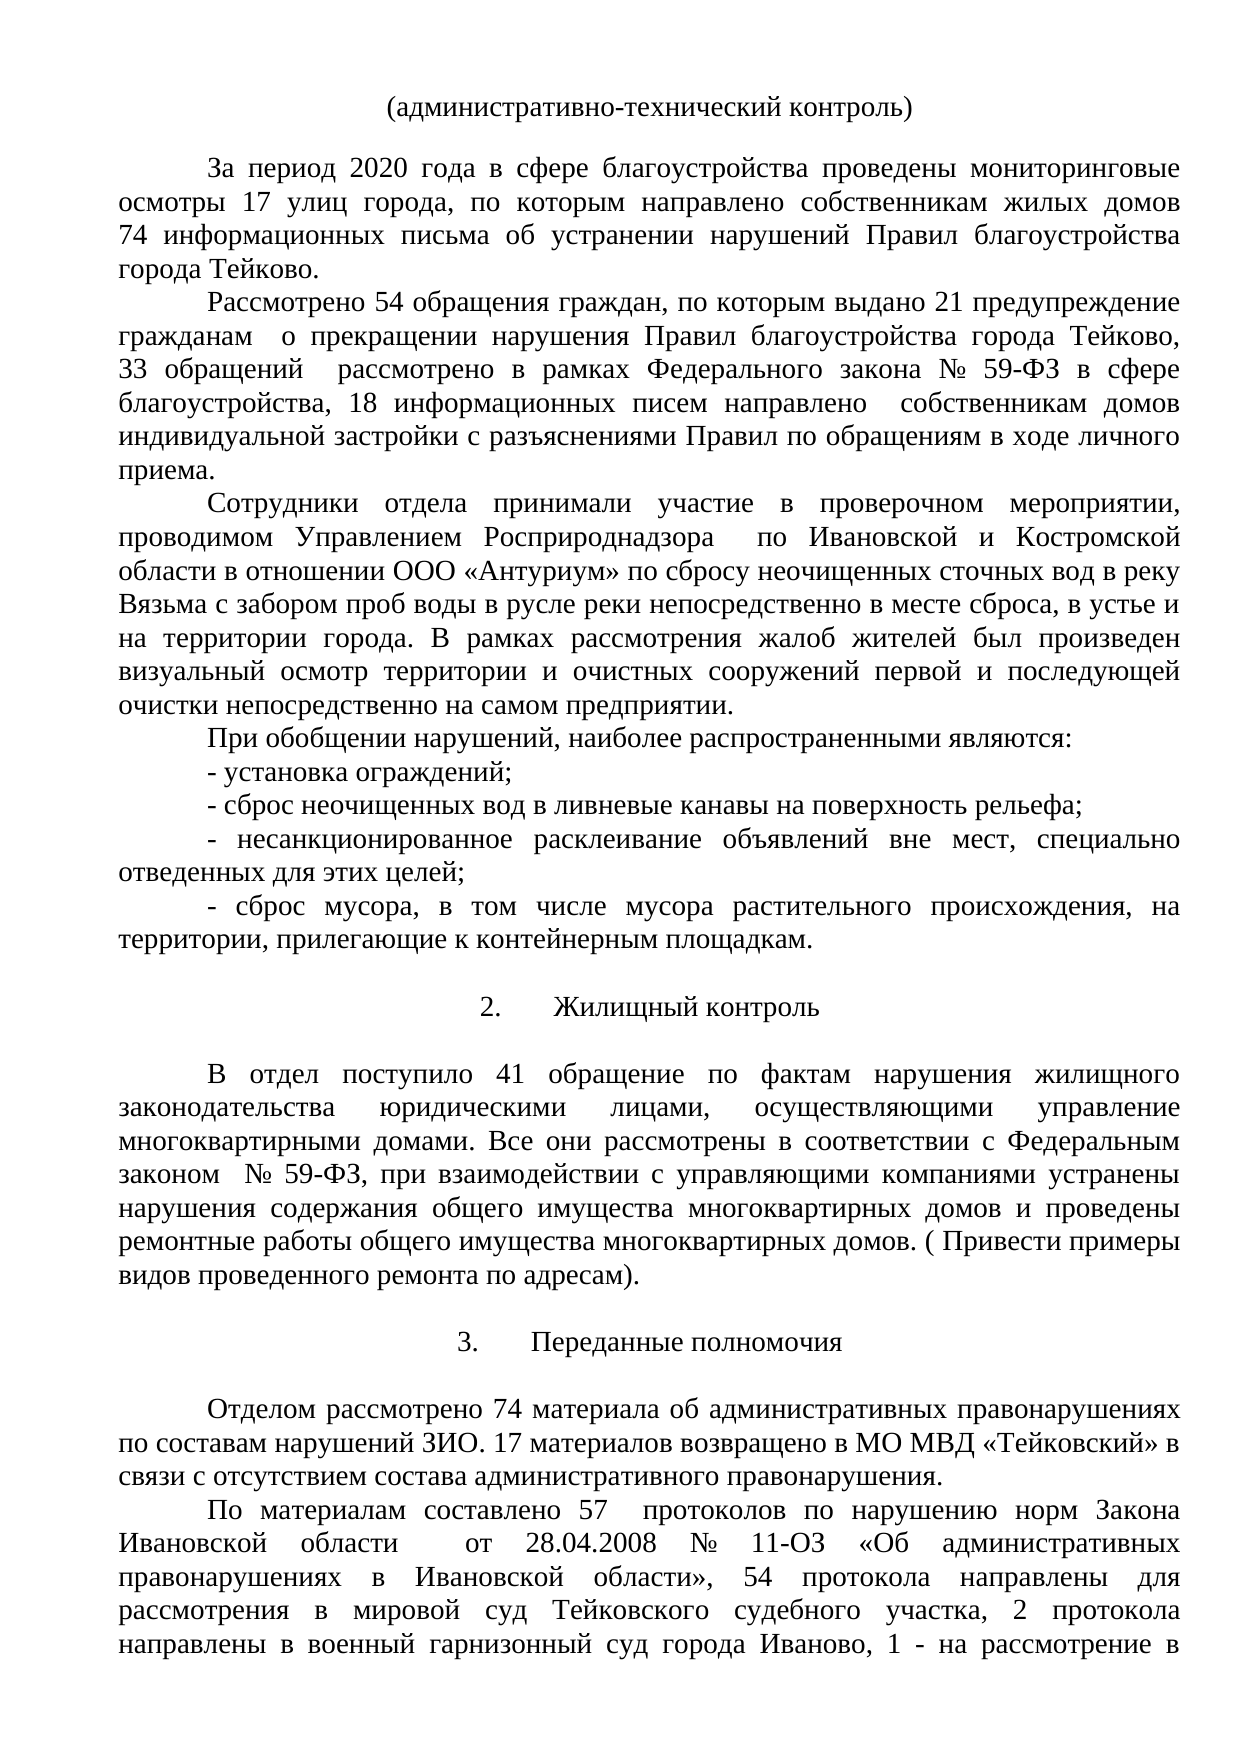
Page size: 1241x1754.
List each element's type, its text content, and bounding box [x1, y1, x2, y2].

text - сброс мусора, в том числе мусора растительного происхождения, на территории, прилегающие к контейнерным площадкам. [118, 888, 1181, 955]
text В отдел поступило 41 обращение по фактам нарушения жилищного законодательства юридическими лицами, осуществляющими управление многоквартирными домами. Все они рассмотрены в соответствии с Федеральным законом № 59-ФЗ, при взаимодействии с управляющими компаниями устранены нарушения содержания общего имущества многоквартирных домов и проведены ремонтные работы общего имущества многоквартирных домов. ( Привести примеры видов проведенного ремонта по адресам). [118, 1056, 1181, 1291]
text - несанкционированное расклеивание объявлений вне мест, специально отведенных для этих целей; [118, 821, 1181, 888]
list Переданные полномочия [118, 1324, 1181, 1358]
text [118, 1492, 1181, 1659]
text Отделом рассмотрено 74 материала об административных правонарушениях по составам нарушений ЗИО. 17 материалов возвращено в МО МВД «Тейковский» в связи с отсутствием состава административного правонарушения. [118, 1391, 1181, 1492]
text - сброс неочищенных вод в ливневые канавы на поверхность рельефа; [118, 787, 1181, 821]
text При обобщении нарушений, наиболее распространенными являются: [118, 720, 1181, 754]
text - установка ограждений; [118, 754, 1181, 787]
list Жилищный контроль [118, 989, 1181, 1022]
text Рассмотрено 54 обращения граждан, по которым выдано 21 предупреждение гражданам о прекращении нарушения Правил благоустройства города Тейково, 33 обращений рассмотрено в рамках Федерального закона № 59-ФЗ в сфере благоустройства, 18 информационных писем направлено собственникам домов индивидуальной застройки с разъяснениями Правил по обращениям в ходе личного приема. [118, 284, 1181, 486]
text За период 2020 года в сфере благоустройства проведены мониторинговые осмотры 17 улиц города, по которым направлено собственникам жилых домов 74 информационных письма об устранении нарушений Правил благоустройства города Тейково. [118, 150, 1181, 284]
text Сотрудники отдела принимали участие в проверочном мероприятии, проводимом Управлением Росприроднадзора по Ивановской и Костромской области в отношении ООО «Антуриум» по сбросу неочищенных сточных вод в реку Вязьма с забором проб воды в русле реки непосредственно в месте сброса, в устье и на территории города. В рамках рассмотрения жалоб жителей был произведен визуальный осмотр территории и очистных сооружений первой и последующей очистки непосредственно на самом предприятии. [118, 486, 1181, 720]
list (административно-технический контроль) [118, 89, 1181, 122]
